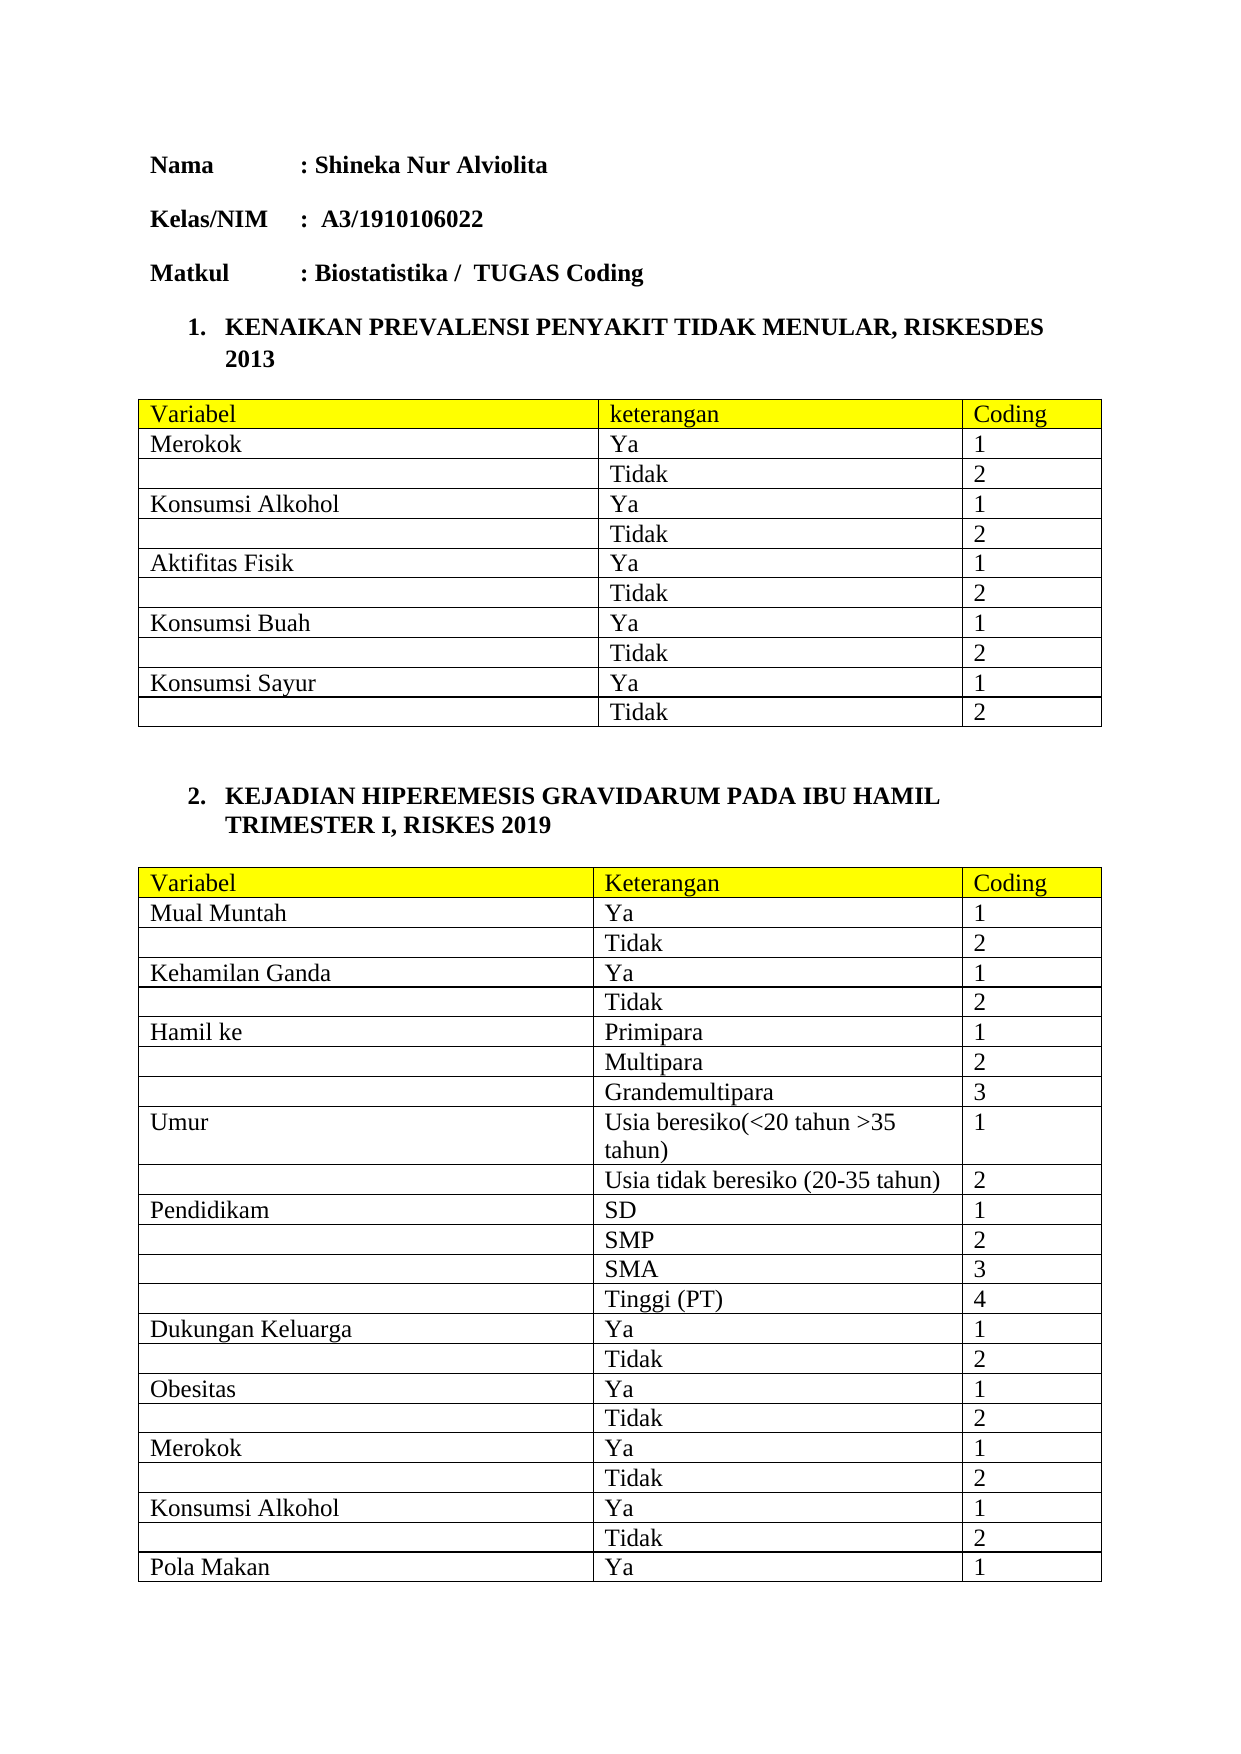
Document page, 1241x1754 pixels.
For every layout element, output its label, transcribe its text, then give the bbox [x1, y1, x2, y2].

table_cell Ya [594, 1374, 962, 1402]
table_cell Multipara [594, 1047, 962, 1076]
table_cell 1 [963, 549, 1101, 577]
table_cell [139, 459, 598, 488]
table_cell [139, 928, 593, 957]
table_cell [139, 519, 598, 547]
table_cell 1 [963, 1374, 1101, 1402]
table_cell Pendidikam [139, 1195, 593, 1224]
table_cell Konsumsi Buah [139, 608, 598, 637]
table_header Variabel [139, 868, 593, 897]
table_cell 2 [963, 519, 1101, 547]
table_cell SMP [594, 1225, 962, 1253]
table_cell SD [594, 1195, 962, 1224]
table_cell Tidak [594, 1404, 962, 1432]
table_cell [139, 1404, 593, 1432]
table_cell 2 [963, 1047, 1101, 1076]
table_cell Grandemultipara [594, 1077, 962, 1106]
table_cell Ya [594, 898, 962, 927]
table_cell 2 [963, 1463, 1101, 1492]
table_cell [139, 1523, 593, 1551]
table_cell 2 [963, 928, 1101, 957]
table_cell Merokok [139, 429, 598, 458]
table_cell Usia beresiko(<20 tahun >35 tahun) [594, 1107, 962, 1164]
table_cell [139, 1255, 593, 1283]
table_cell [139, 1284, 593, 1313]
table_cell Merokok [139, 1433, 593, 1462]
table_header Keterangan [594, 868, 962, 897]
table_cell Tidak [599, 578, 962, 607]
table_cell Dukungan Keluarga [139, 1314, 593, 1343]
table_cell Tidak [594, 988, 962, 1016]
table_cell Hamil ke [139, 1017, 593, 1046]
table_cell Primipara [594, 1017, 962, 1046]
table_cell [139, 1047, 593, 1076]
table_cell Ya [594, 1493, 962, 1522]
table_cell Ya [599, 608, 962, 637]
table_cell 1 [963, 1107, 1101, 1164]
table_cell 2 [963, 1404, 1101, 1432]
table_cell Aktifitas Fisik [139, 549, 598, 577]
table_cell 1 [963, 608, 1101, 637]
table_cell Kehamilan Ganda [139, 958, 593, 986]
table_cell Konsumsi Sayur [139, 668, 598, 696]
table_cell Ya [594, 1314, 962, 1343]
table_cell 1 [963, 1017, 1101, 1046]
table_cell 2 [963, 1344, 1101, 1373]
table_cell [139, 638, 598, 667]
table_cell Tidak [599, 638, 962, 667]
table_cell 2 [963, 578, 1101, 607]
table_cell 2 [963, 1165, 1101, 1194]
table_cell Tidak [599, 519, 962, 547]
table_cell [139, 1165, 593, 1194]
table_cell Tidak [594, 928, 962, 957]
table_cell Tidak [599, 459, 962, 488]
text Nama : Shineka Nur Alviolita [150, 150, 1090, 179]
table_cell 2 [963, 1225, 1101, 1253]
table_cell [139, 1077, 593, 1106]
table_cell Konsumsi Alkohol [139, 1493, 593, 1522]
table_cell [139, 698, 598, 726]
table_cell 1 [963, 668, 1101, 696]
table_cell 2 [963, 1523, 1101, 1551]
table_cell Ya [599, 668, 962, 696]
table_cell 3 [963, 1077, 1101, 1106]
table_cell Tidak [599, 698, 962, 726]
table_header keterangan [599, 400, 962, 428]
table_cell 1 [963, 1493, 1101, 1522]
list KEJADIAN HIPEREMESIS GRAVIDARUM PADA IBU HAMIL TRIMESTER I, RISKES 2019 [187, 781, 1090, 838]
table_cell 2 [963, 988, 1101, 1016]
table_cell Pola Makan [139, 1553, 593, 1581]
table_cell 4 [963, 1284, 1101, 1313]
table_cell Ya [594, 1433, 962, 1462]
table_cell 1 [963, 429, 1101, 458]
table_cell [139, 578, 598, 607]
table_cell Tidak [594, 1463, 962, 1492]
table_cell 1 [963, 898, 1101, 927]
text Matkul : Biostatistika / TUGAS Coding [150, 258, 1090, 286]
table_cell [139, 1344, 593, 1373]
table_cell Konsumsi Alkohol [139, 489, 598, 518]
text Kelas/NIM : A3/1910106022 [150, 204, 1090, 233]
table_cell 1 [963, 489, 1101, 518]
table_cell Obesitas [139, 1374, 593, 1402]
table_cell 3 [963, 1255, 1101, 1283]
table_cell 2 [963, 459, 1101, 488]
table_cell 1 [963, 1195, 1101, 1224]
table_cell 2 [963, 698, 1101, 726]
table_cell Ya [599, 489, 962, 518]
table_cell 2 [963, 638, 1101, 667]
table_cell Mual Muntah [139, 898, 593, 927]
list KENAIKAN PREVALENSI PENYAKIT TIDAK MENULAR, RISKESDES 2013 [187, 312, 1090, 373]
table_cell Ya [599, 429, 962, 458]
table_cell Ya [594, 1553, 962, 1581]
table_cell 1 [963, 1314, 1101, 1343]
table_cell Usia tidak beresiko (20-35 tahun) [594, 1165, 962, 1194]
table_cell [139, 1463, 593, 1492]
table_cell 1 [963, 1433, 1101, 1462]
table_header Coding [963, 868, 1101, 897]
table_cell 1 [963, 958, 1101, 986]
table_cell Tidak [594, 1344, 962, 1373]
table_cell Ya [599, 549, 962, 577]
table_cell Tidak [594, 1523, 962, 1551]
table_header Variabel [139, 400, 598, 428]
table_header Coding [963, 400, 1101, 428]
table_cell 1 [963, 1553, 1101, 1581]
table_cell [139, 988, 593, 1016]
table_cell SMA [594, 1255, 962, 1283]
table_cell [139, 1225, 593, 1253]
table_cell Ya [594, 958, 962, 986]
table_cell Umur [139, 1107, 593, 1164]
table_cell Tinggi (PT) [594, 1284, 962, 1313]
